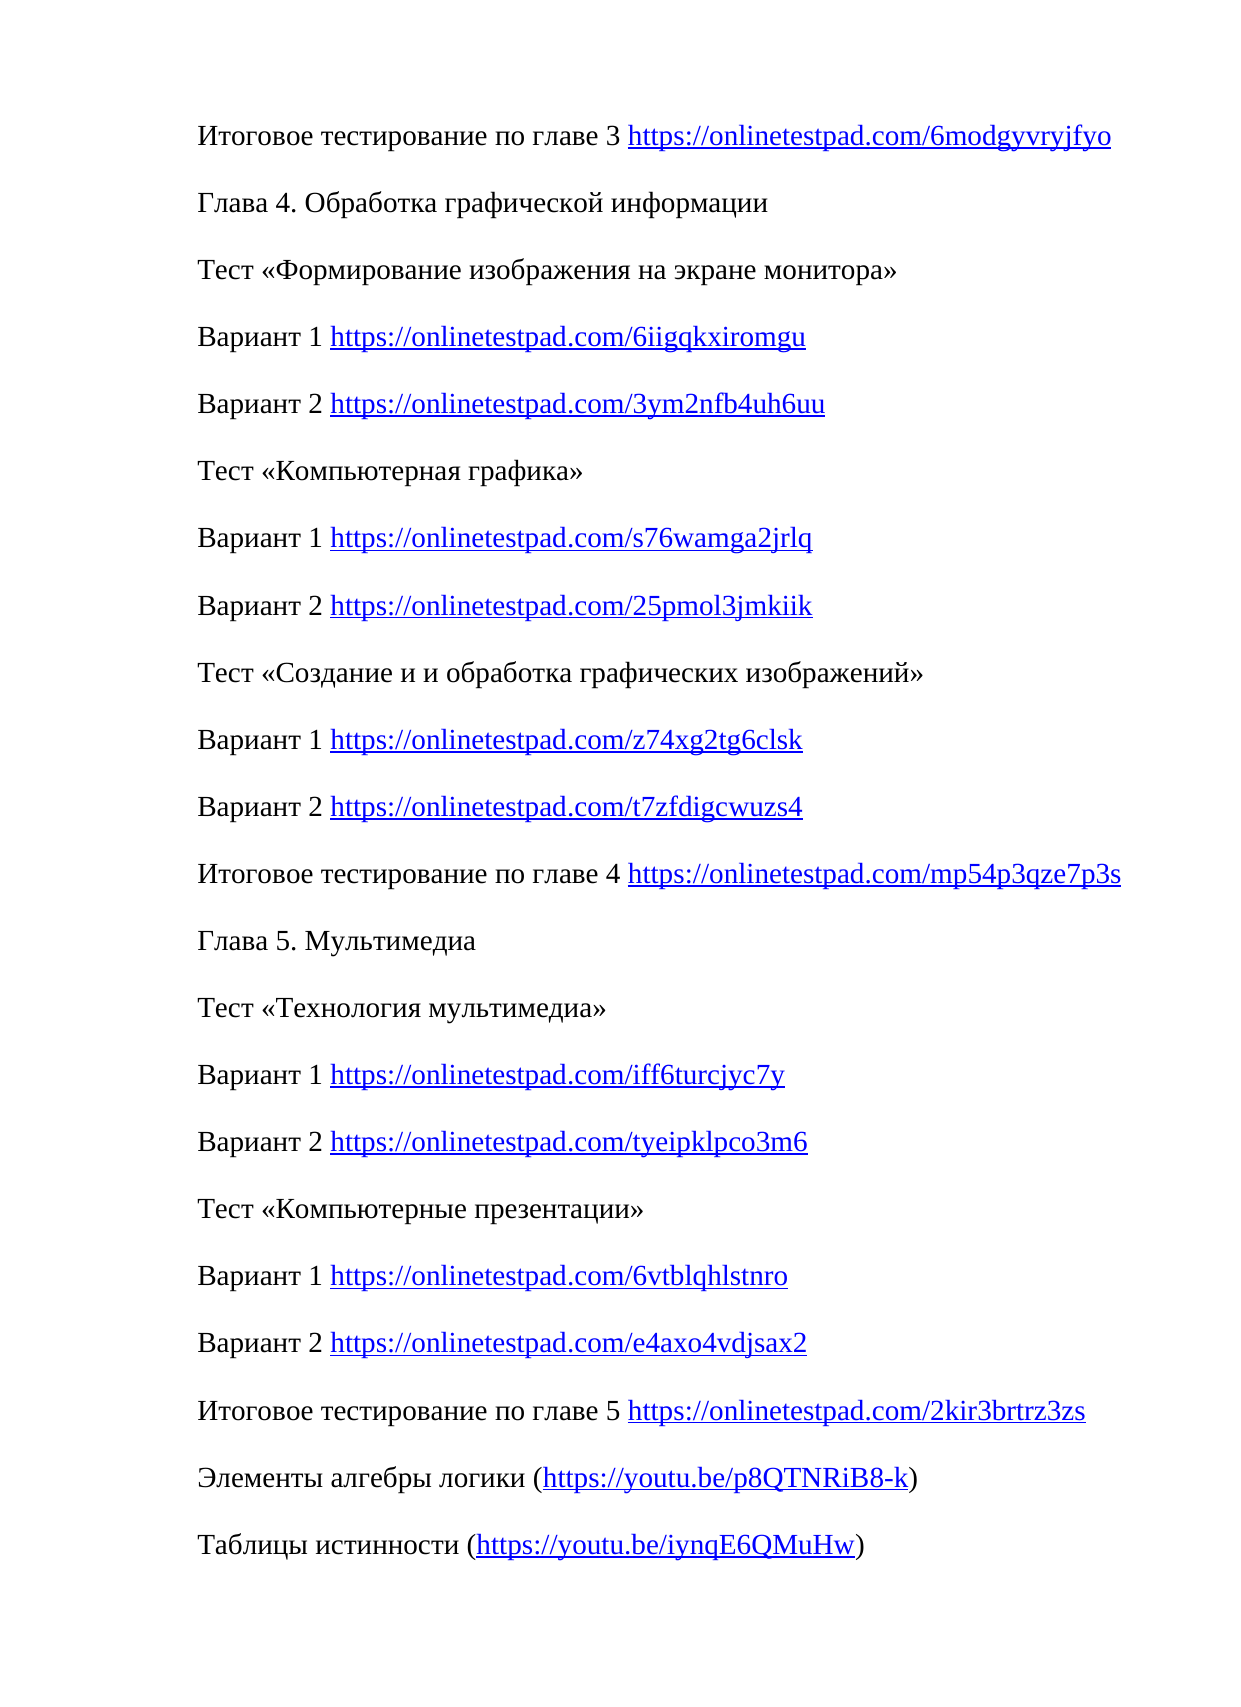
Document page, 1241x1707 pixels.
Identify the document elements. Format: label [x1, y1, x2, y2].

text [190, 118, 1152, 1560]
